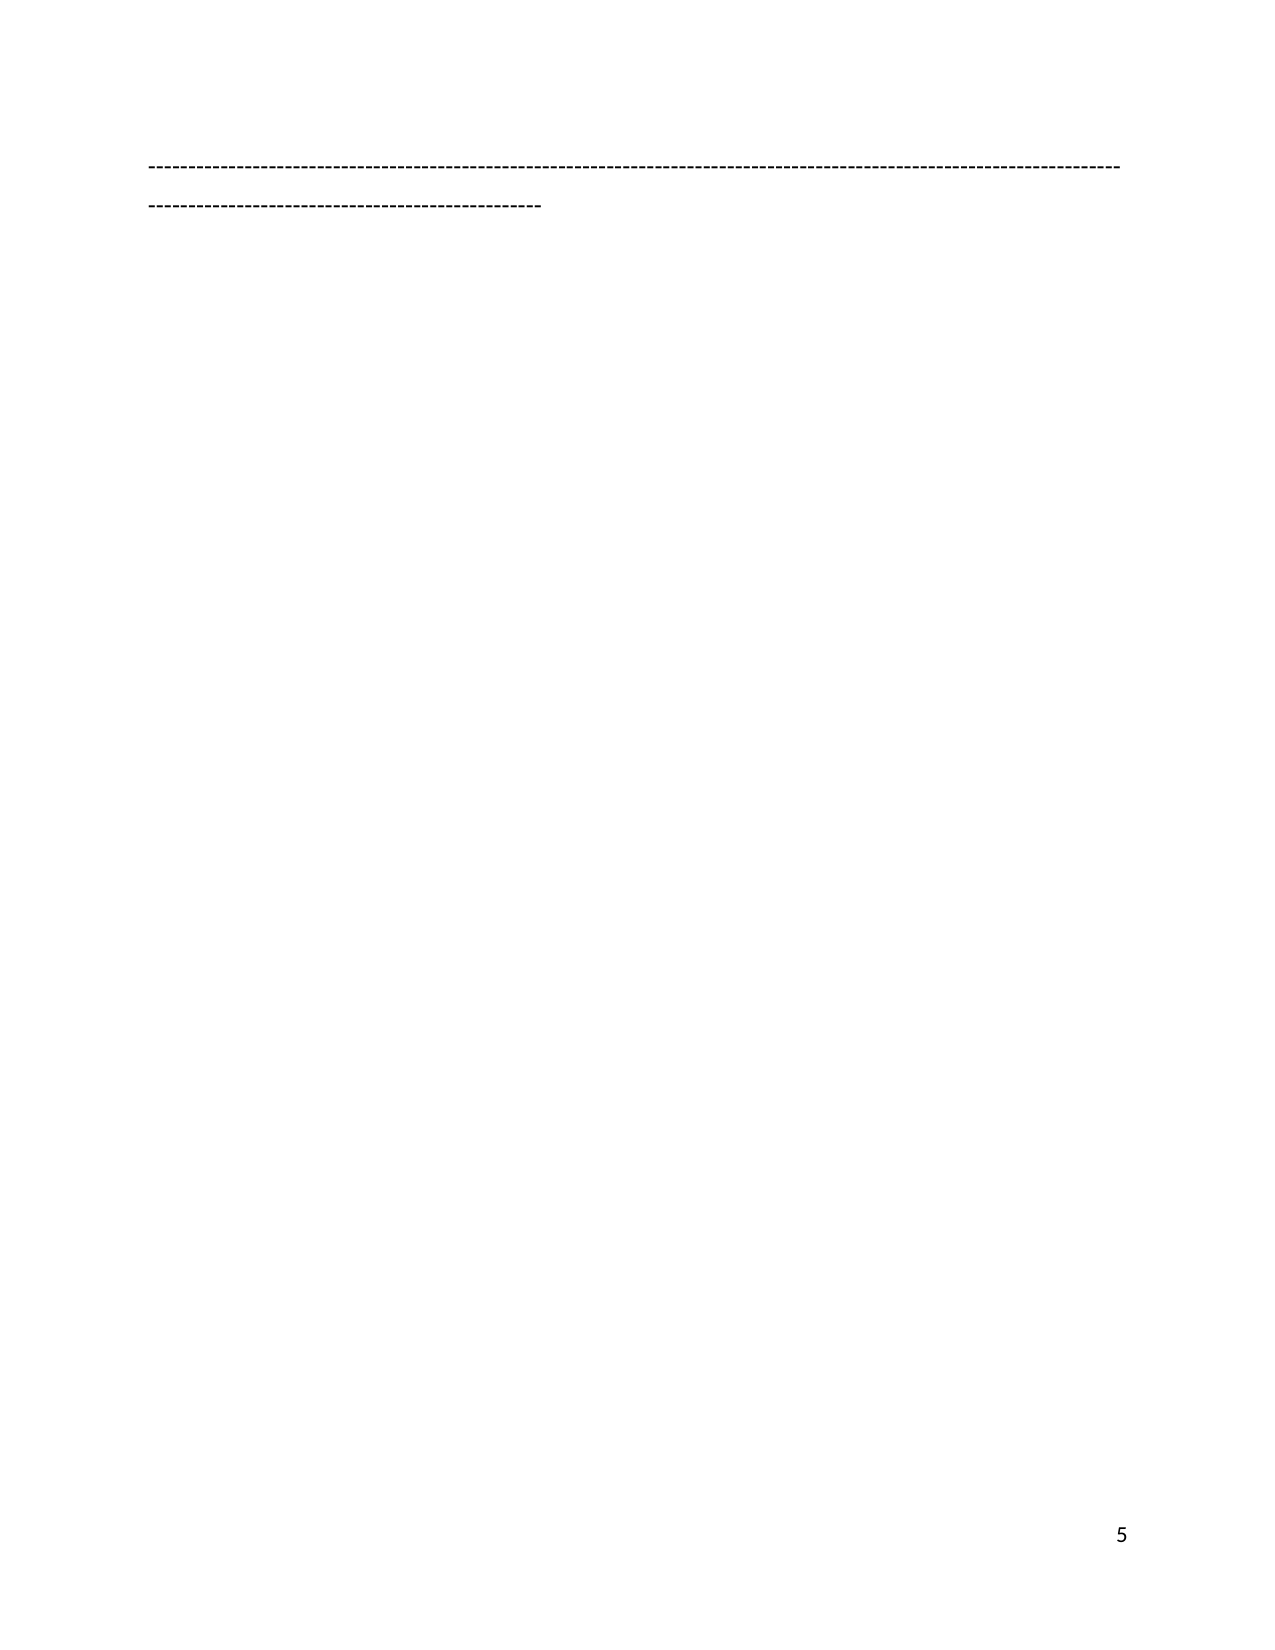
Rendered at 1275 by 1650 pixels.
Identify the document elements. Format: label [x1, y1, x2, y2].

text [148, 148, 1127, 221]
